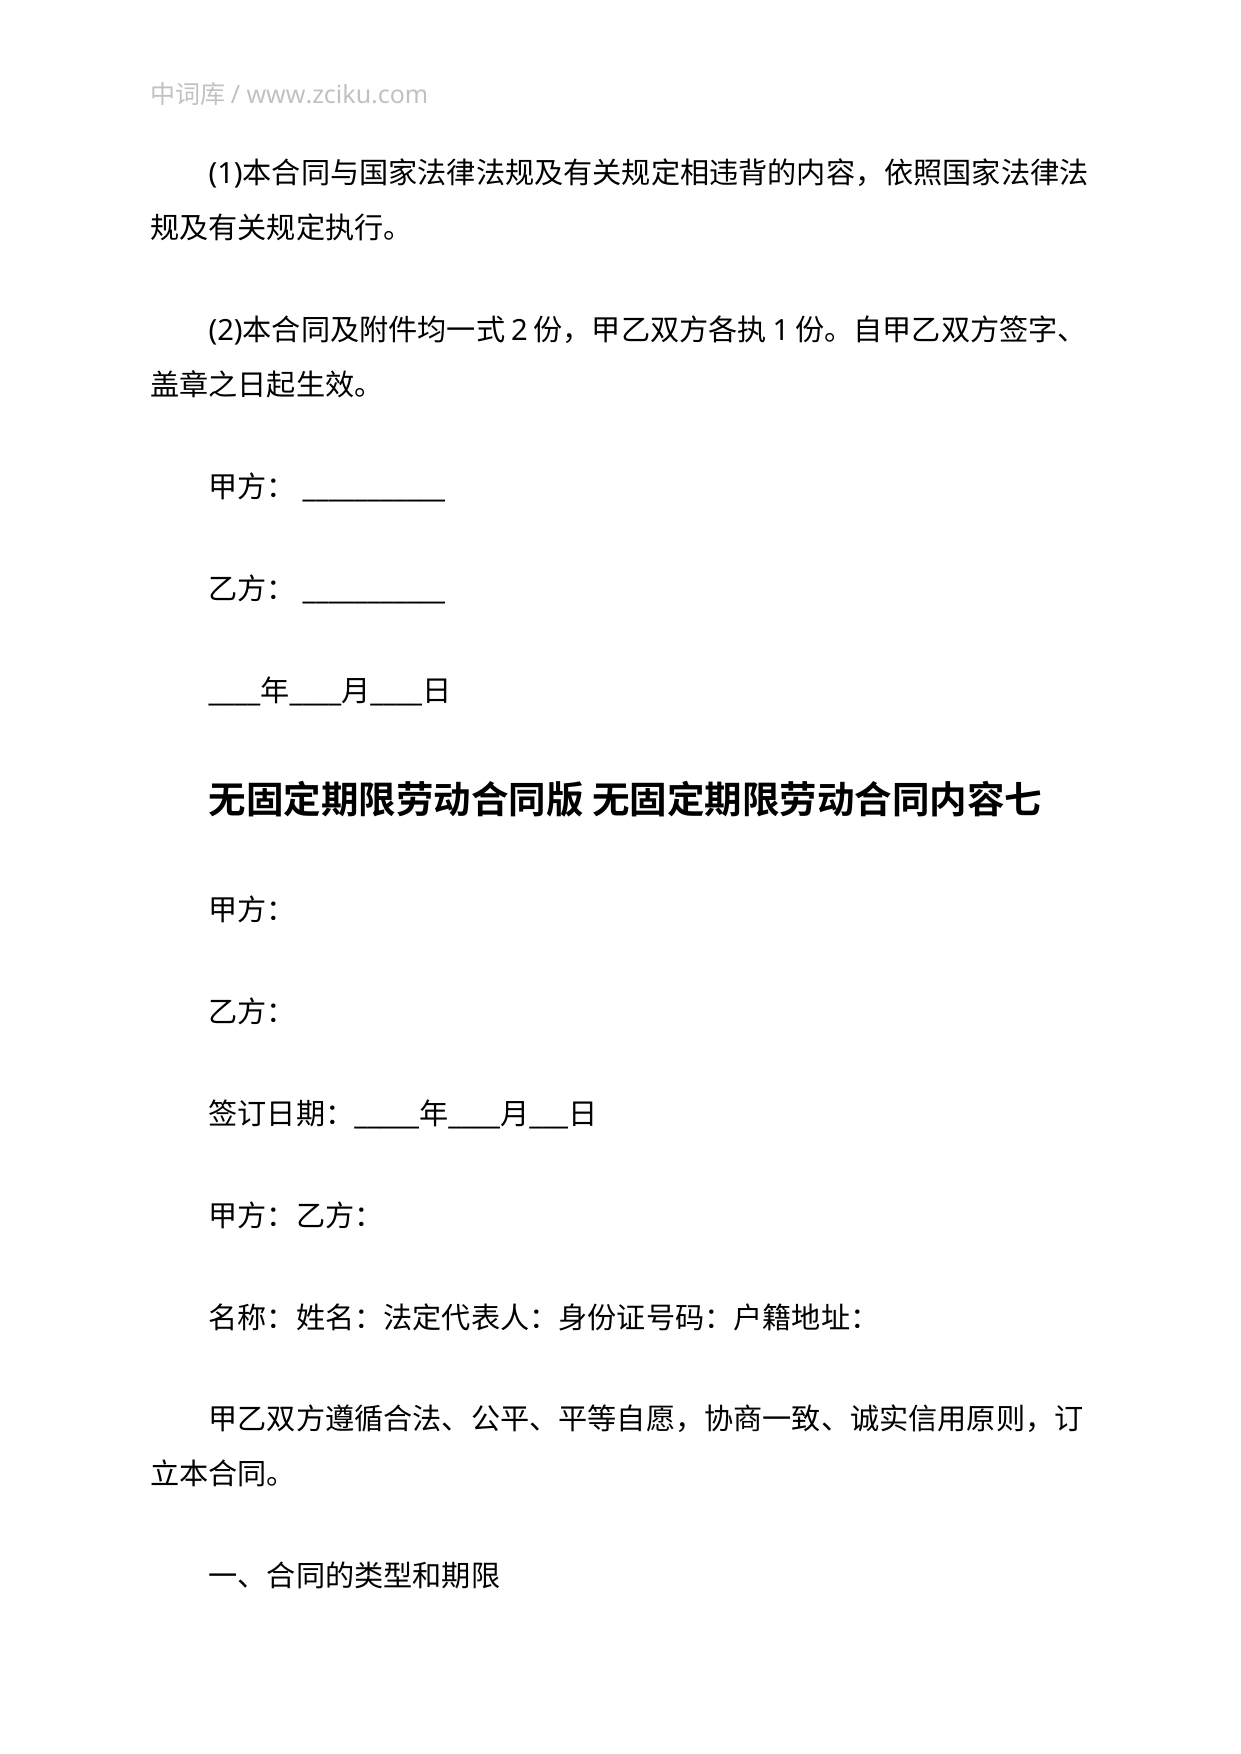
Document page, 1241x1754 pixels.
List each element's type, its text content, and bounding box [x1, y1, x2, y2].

text 甲方： [150, 887, 1090, 929]
text (2)本合同及附件均一式2份，甲乙双方各执1份。自甲乙双方签字、盖章之日起生效。 [150, 307, 1090, 404]
text 一、合同的类型和期限 [150, 1553, 1090, 1595]
text ____年____月____日 [150, 667, 1090, 710]
text 名称：姓名：法定代表人：身份证号码：户籍地址： [150, 1294, 1090, 1336]
text 乙方： [150, 989, 1090, 1031]
text 甲方：乙方： [150, 1192, 1090, 1235]
text 甲方： ___________ [150, 463, 1090, 506]
text (1)本合同与国家法律法规及有关规定相违背的内容，依照国家法律法规及有关规定执行。 [150, 150, 1090, 247]
text 签订日期：_____年____月___日 [150, 1090, 1090, 1133]
text 甲乙双方遵循合法、公平、平等自愿，协商一致、诚实信用原则，订立本合同。 [150, 1396, 1090, 1493]
text 无固定期限劳动合同版 无固定期限劳动合同内容七 [150, 769, 1090, 824]
text 乙方： ___________ [150, 566, 1090, 608]
